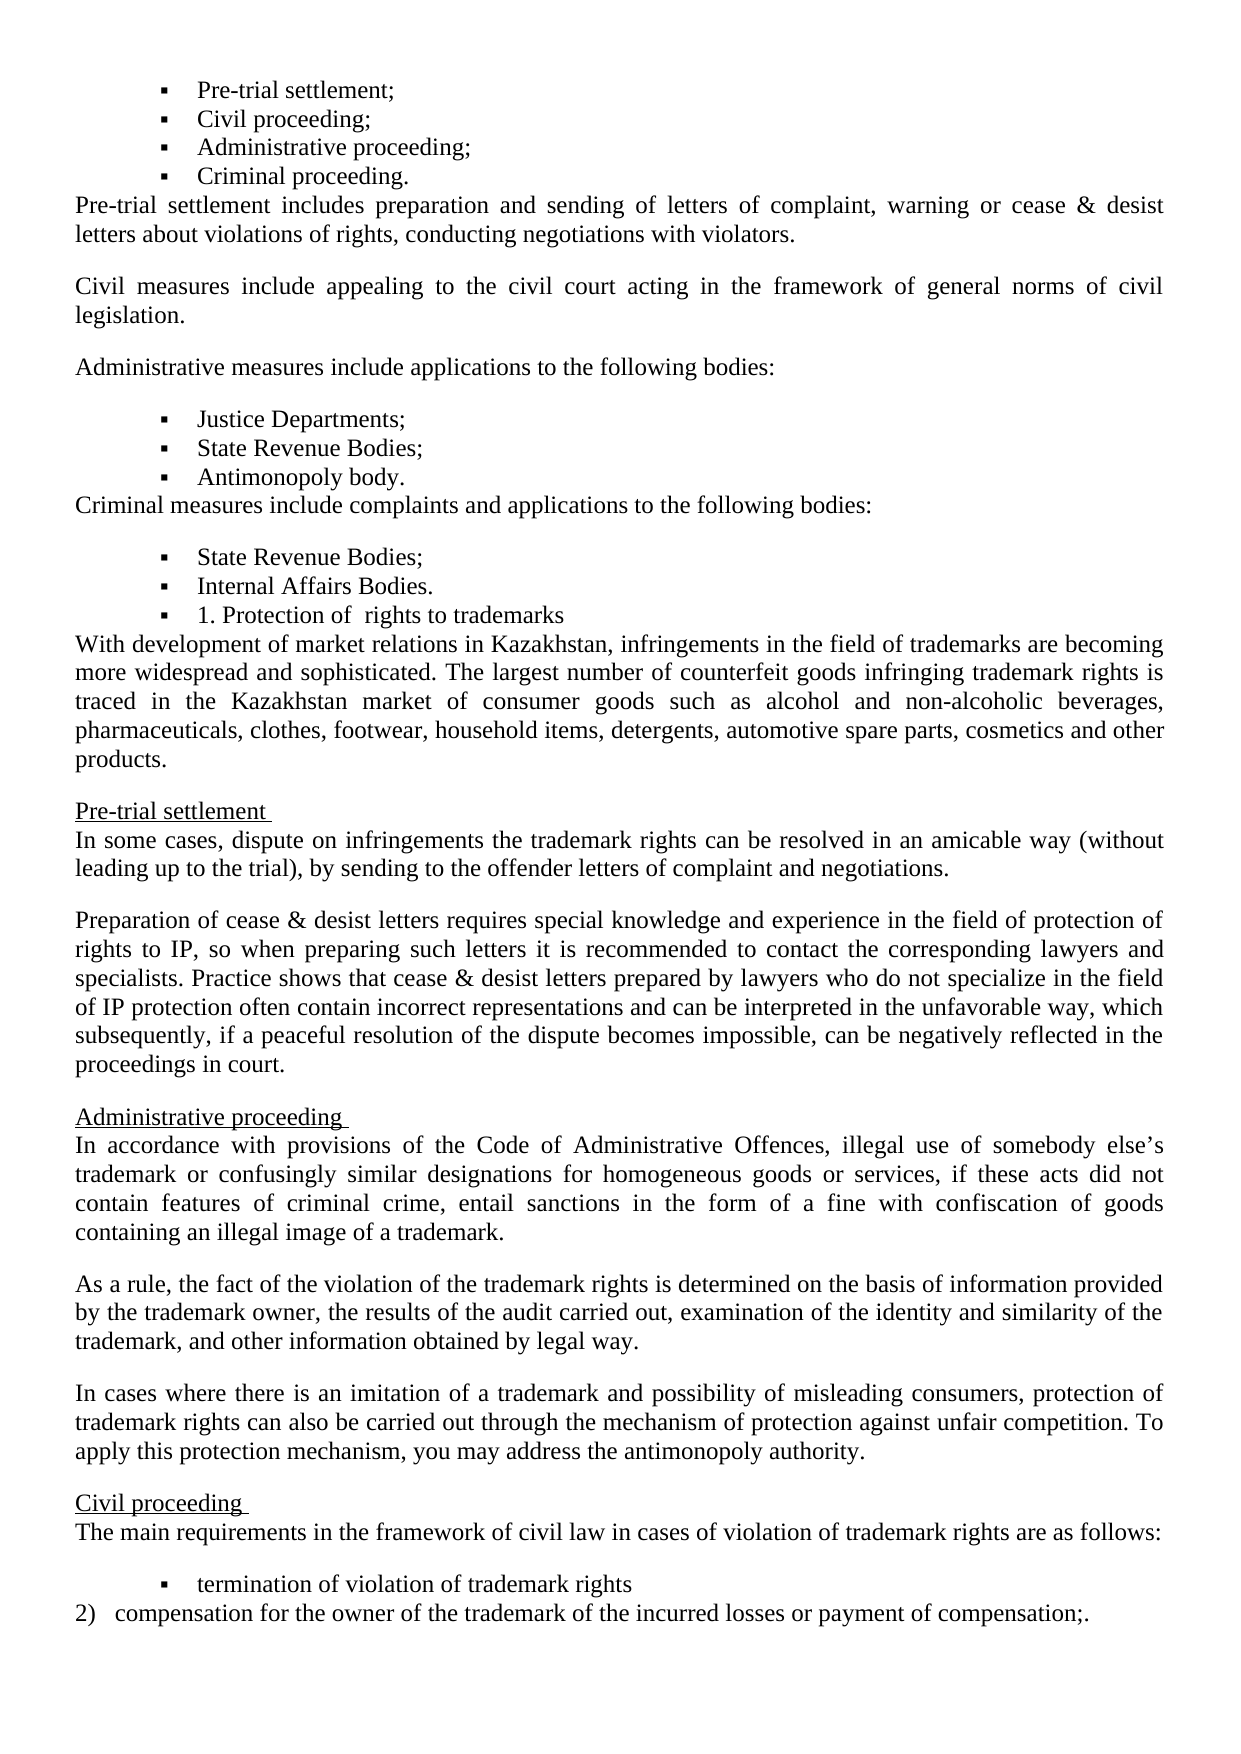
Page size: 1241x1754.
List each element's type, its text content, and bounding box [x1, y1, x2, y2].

list State Revenue Bodies; [159, 433, 1165, 462]
text In some cases, dispute on infringements the trademark rights can be resolved in an amicable way (without leading up to the trial), by sending to the offender letters of complaint and negotiations. [75, 825, 1165, 882]
text Administrative proceeding [75, 1102, 1165, 1130]
text The main requirements in the framework of civil law in cases of violation of trademark rights are as follows: [75, 1517, 1165, 1546]
text In cases where there is an imitation of a trademark and possibility of misleading consumers, protection of trademark rights can also be carried out through the mechanism of protection against unfair competition. To apply this protection mechanism, you may address the antimonopoly authority. [75, 1378, 1165, 1465]
list Civil proceeding; [159, 104, 1165, 132]
text Pre-trial settlement includes preparation and sending of letters of complaint, warning or cease & desist letters about violations of rights, conducting negotiations with violators. [75, 190, 1165, 247]
list Pre-trial settlement; [159, 75, 1165, 104]
text Administrative measures include applications to the following bodies: [75, 352, 1165, 381]
text Civil measures include appealing to the civil court acting in the framework of general norms of civil legislation. [75, 271, 1165, 328]
list Antimonopoly body. [159, 462, 1165, 490]
text With development of market relations in Kazakhstan, infringements in the field of trademarks are becoming more widespread and sophisticated. The largest number of counterfeit goods infringing trademark rights is traced in the Kazakhstan market of consumer goods such as alcohol and non-alcoholic beverages, pharmaceuticals, clothes, footwear, household items, detergents, automotive spare parts, cosmetics and other products. [75, 629, 1165, 772]
list Internal Affairs Bodies. [159, 571, 1165, 600]
list 1. Protection of rights to trademarks [159, 600, 1165, 629]
text Criminal measures include complaints and applications to the following bodies: [75, 490, 1165, 519]
text Civil proceeding [75, 1488, 1165, 1517]
text Pre-trial settlement [75, 796, 1165, 825]
list termination of violation of trademark rights [159, 1569, 1165, 1598]
text Preparation of cease & desist letters requires special knowledge and experience in the field of protection of rights to IP, so when preparing such letters it is recommended to contact the corresponding lawyers and specialists. Practice shows that cease & desist letters prepared by lawyers who do not specialize in the field of IP protection often contain incorrect representations and can be interpreted in the unfavorable way, which subsequently, if a peaceful resolution of the dispute becomes impossible, can be negatively reflected in the proceedings in court. [75, 906, 1165, 1078]
list Criminal proceeding. [159, 161, 1165, 190]
text As a rule, the fact of the violation of the trademark rights is determined on the basis of information provided by the trademark owner, the results of the audit carried out, examination of the identity and similarity of the trademark, and other information obtained by legal way. [75, 1269, 1165, 1355]
list State Revenue Bodies; [159, 542, 1165, 571]
list Administrative proceeding; [159, 132, 1165, 161]
text In accordance with provisions of the Code of Administrative Offences, illegal use of somebody else’s trademark or confusingly similar designations for homogeneous goods or services, if these acts did not contain features of criminal crime, entail sanctions in the form of a fine with confiscation of goods containing an illegal image of a trademark. [75, 1130, 1165, 1245]
text 2) compensation for the owner of the trademark of the incurred losses or payment of compensation;. [75, 1598, 1165, 1627]
list Justice Departments; [159, 404, 1165, 433]
